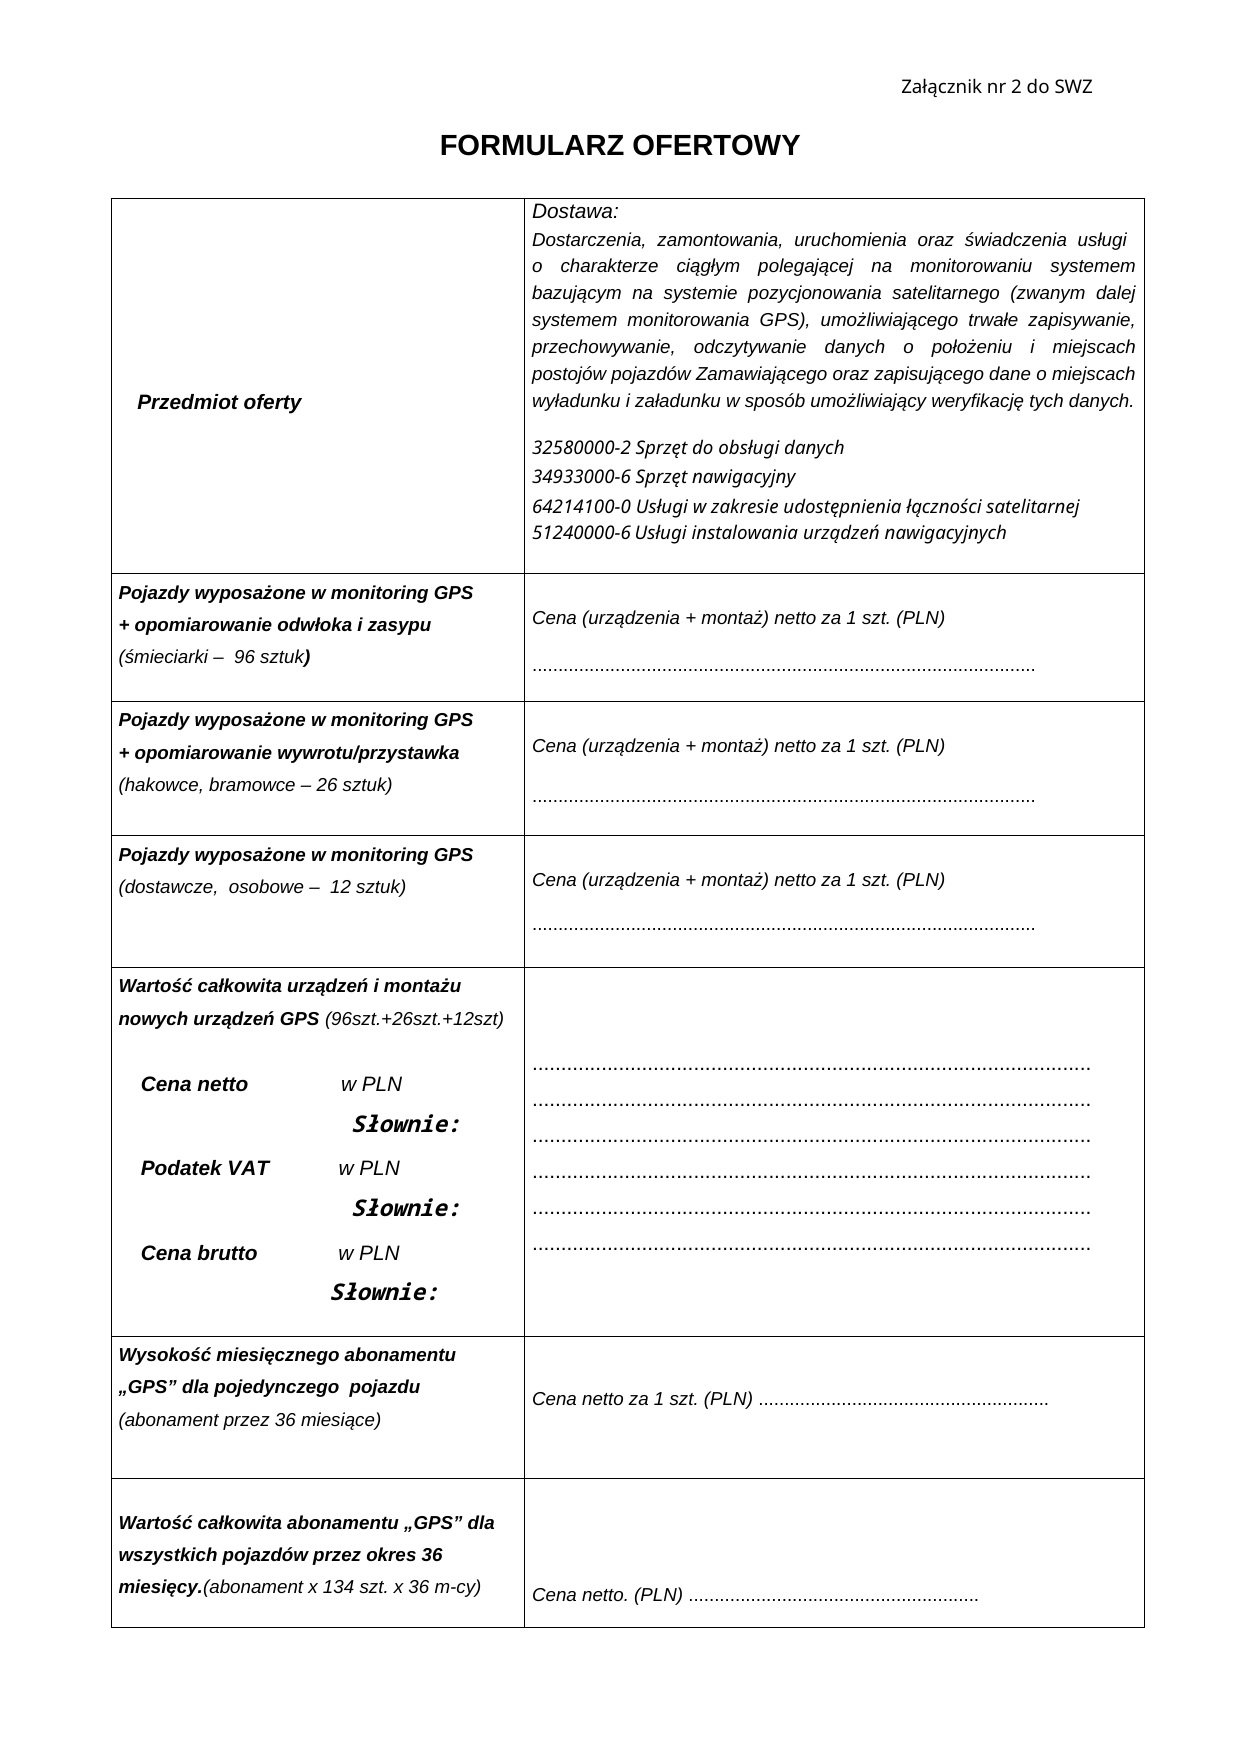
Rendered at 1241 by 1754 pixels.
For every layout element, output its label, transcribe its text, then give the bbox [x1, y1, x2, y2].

table_header Przedmiot oferty [112, 199, 524, 573]
subtitle FORMULARZ OFERTOWY [148, 128, 1093, 162]
table_cell Pojazdy wyposażone w monitoring GPS (dostawcze, osobowe – 12 sztuk) [112, 836, 524, 967]
table_cell Cena (urządzenia + montaż) netto za 1 szt. (PLN) ................................................................................................. [525, 702, 1144, 835]
table_cell Cena (urządzenia + montaż) netto za 1 szt. (PLN) ................................................................................................. [525, 574, 1144, 701]
table_cell ................................................................................................. ................................................................................................. ................................................................................................. ................................................................................................. ................................................................................................. ................................................................................................. [525, 968, 1144, 1336]
table_cell Cena netto za 1 szt. (PLN) ........................................................ [525, 1337, 1144, 1478]
table_cell Wysokość miesięcznego abonamentu „GPS” dla pojedynczego pojazdu (abonament przez 36 miesiące) [112, 1337, 524, 1478]
table_cell Pojazdy wyposażone w monitoring GPS + opomiarowanie odwłoka i zasypu (śmieciarki – 96 sztuk) [112, 574, 524, 701]
table_header Dostawa: Dostarczenia, zamontowania, uruchomienia oraz świadczenia usługi o charakterze ciągłym polegającej na monitorowaniu systemem bazującym na systemie pozycjonowania satelitarnego (zwanym dalej systemem monitorowania GPS), umożliwiającego trwałe zapisywanie, przechowywanie, odczytywanie danych o położeniu i miejscach postojów pojazdów Zamawiającego oraz zapisującego dane o miejscach wyładunku i załadunku w sposób umożliwiający weryfikację tych danych. 32580000-2 Sprzęt do obsługi danych 34933000-6 Sprzęt nawigacyjny 64214100-0 Usługi w zakresie udostępnienia łączności satelitarnej 51240000-6 Usługi instalowania urządzeń nawigacyjnych [525, 199, 1144, 573]
table_cell Pojazdy wyposażone w monitoring GPS + opomiarowanie wywrotu/przystawka (hakowce, bramowce – 26 sztuk) [112, 702, 524, 835]
table_cell Wartość całkowita abonamentu „GPS” dla wszystkich pojazdów przez okres 36 miesięcy.(abonament x 134 szt. x 36 m-cy) [112, 1479, 524, 1627]
table_cell Wartość całkowita urządzeń i montażu nowych urządzeń GPS (96szt.+26szt.+12szt) Cena netto w PLN Słownie: Podatek VAT w PLN Słownie: Cena brutto w PLN Słownie: [112, 968, 524, 1336]
table_cell Cena (urządzenia + montaż) netto za 1 szt. (PLN) ................................................................................................. [525, 836, 1144, 967]
table_cell Cena netto. (PLN) ........................................................ [525, 1479, 1144, 1627]
